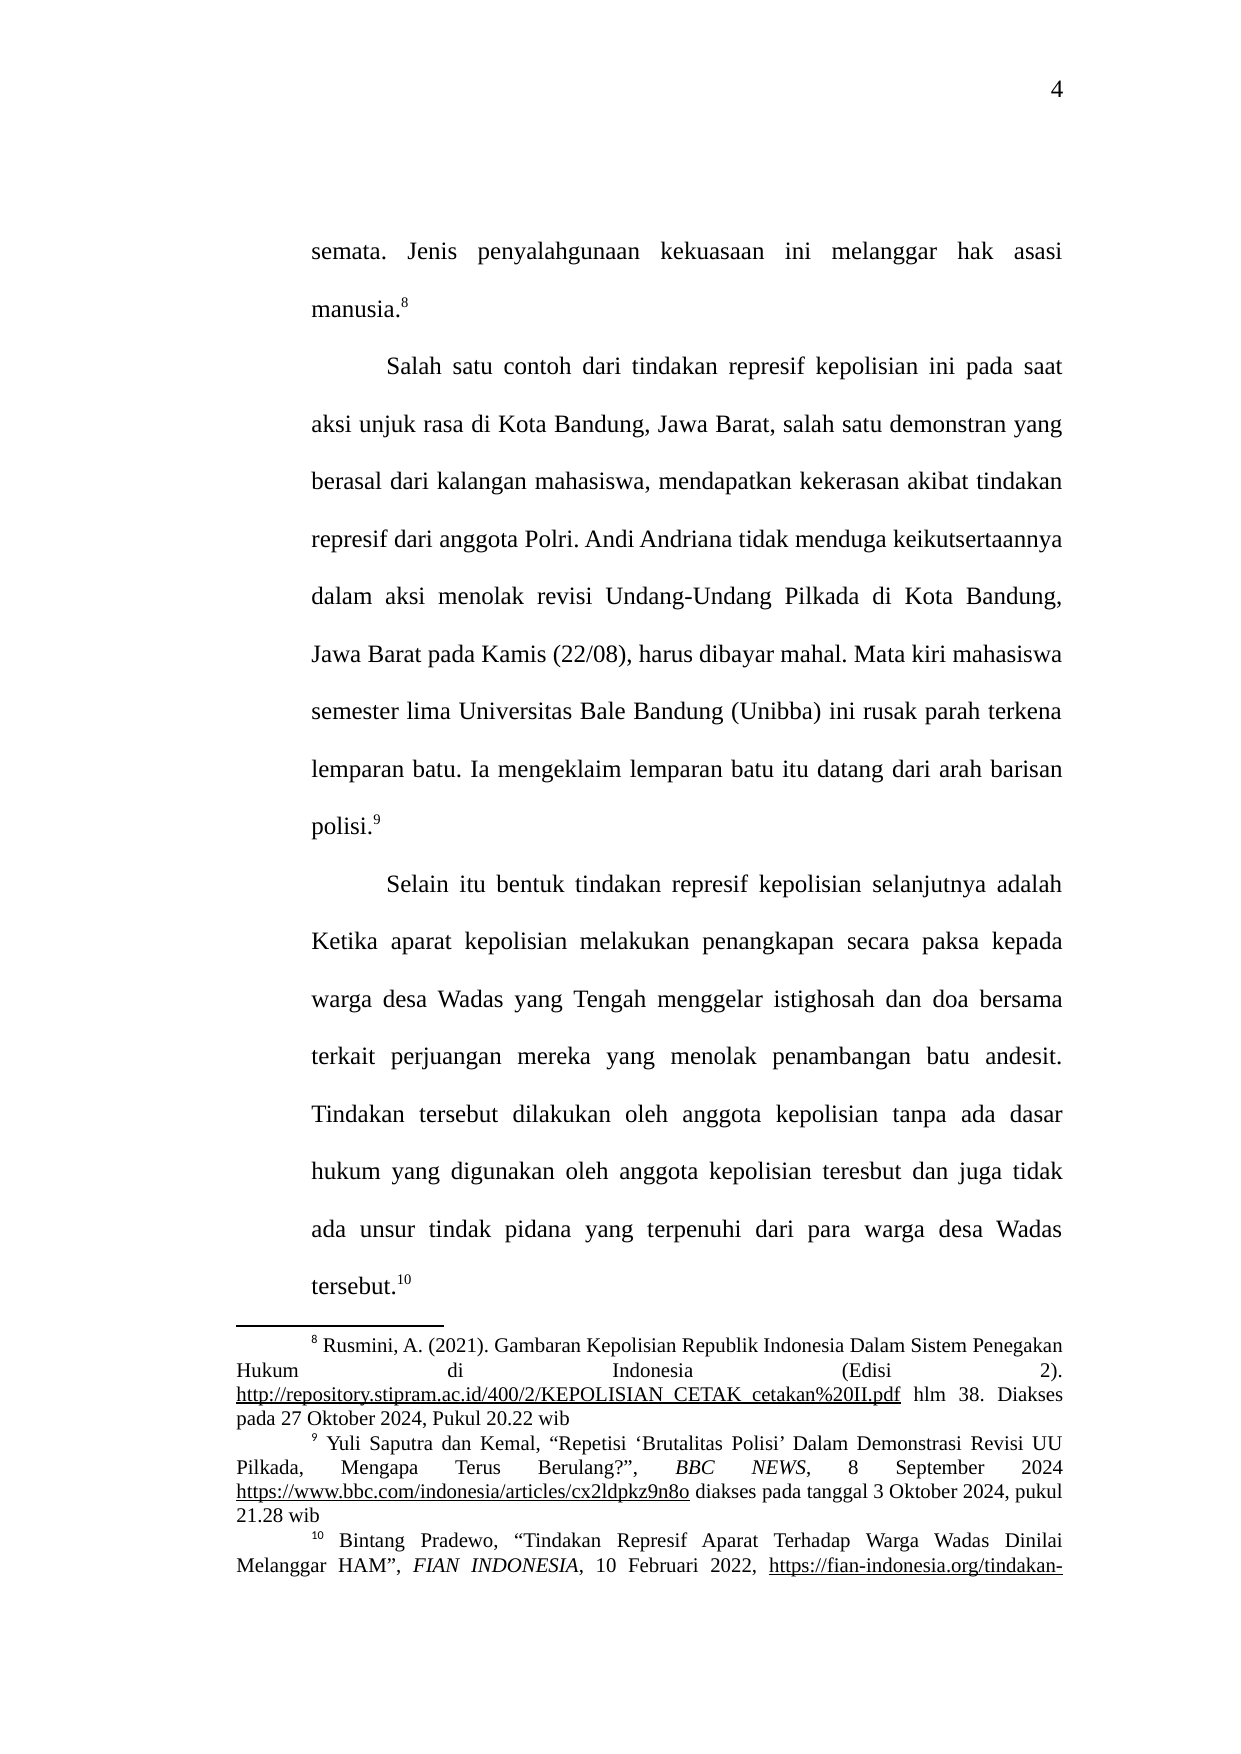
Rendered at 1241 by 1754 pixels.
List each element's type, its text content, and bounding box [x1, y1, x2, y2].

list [311, 236, 1063, 322]
list Selain itu bentuk tindakan represif kepolisian selanjutnya adalah Ketika aparat kepolisian melakukan penangkapan secara paksa kepada warga desa Wadas yang Tengah menggelar istighosah dan doa bersama terkait perjuangan mereka yang menolak penambangan batu andesit. Tindakan tersebut dilakukan oleh anggota kepolisian tanpa ada dasar hukum yang digunakan oleh anggota kepolisian teresbut dan juga tidak ada unsur tindak pidana yang terpenuhi dari para warga desa Wadas tersebut. [311, 869, 1063, 1300]
list Salah satu contoh dari tindakan represif kepolisian ini pada saat aksi unjuk rasa di Kota Bandung, Jawa Barat, salah satu demonstran yang berasal dari kalangan mahasiswa, mendapatkan kekerasan akibat tindakan represif dari anggota Polri. Andi Andriana tidak menduga keikutsertaannya dalam aksi menolak revisi Undang-Undang Pilkada di Kota Bandung, Jawa Barat pada Kamis (22/08), harus dibayar mahal. Mata kiri mahasiswa semester lima Universitas Bale Bandung (Unibba) ini rusak parah terkena lemparan batu. Ia mengeklaim lemparan batu itu datang dari arah barisan polisi. [311, 351, 1063, 840]
